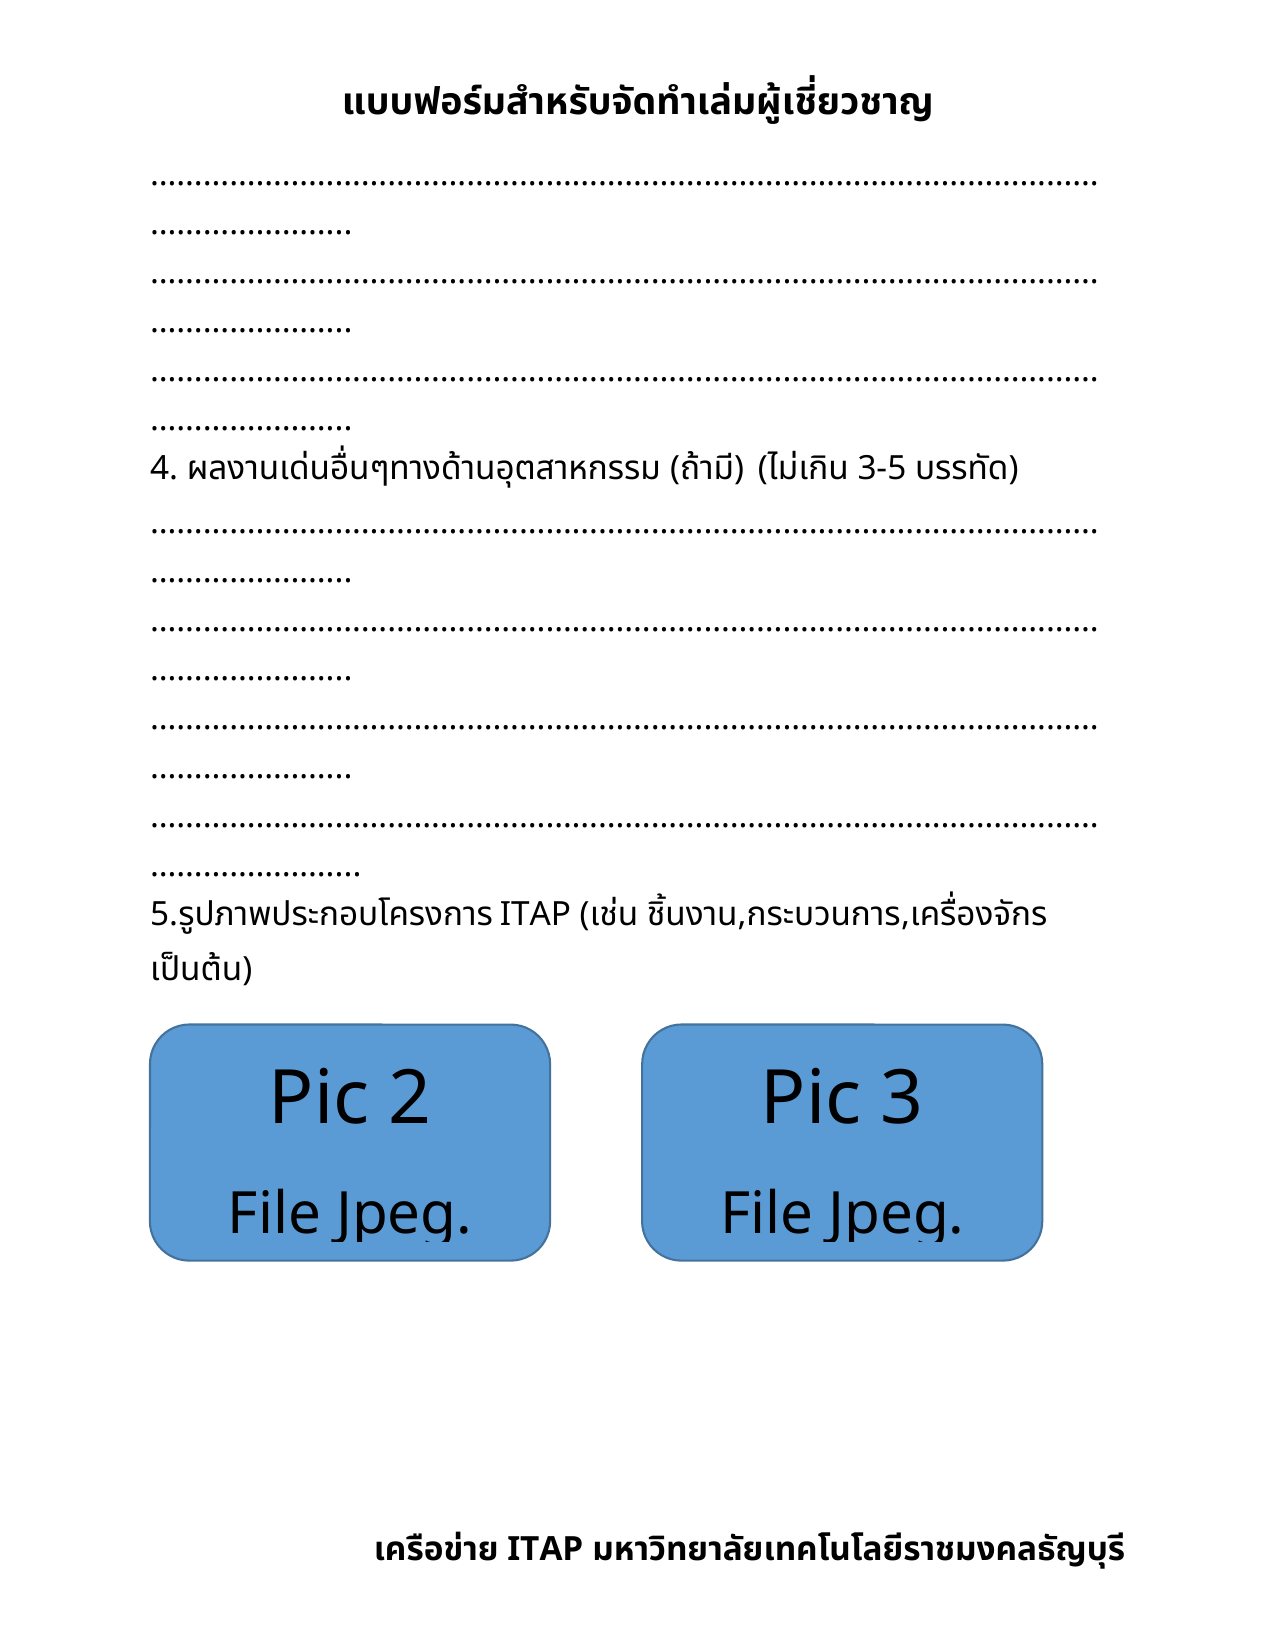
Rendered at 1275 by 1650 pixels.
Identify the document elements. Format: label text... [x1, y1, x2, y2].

text ………………………………………………………………………………………………………………….. [150, 498, 1125, 593]
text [150, 346, 1125, 440]
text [150, 248, 1125, 342]
text 5.รูปภาพประกอบโครงการITAP (เช่น ชิ้นงาน,กระบวนการ,เครื่องจักร เป็นต้น) [150, 890, 1125, 995]
text …………………………………………………………………………………………………………………... [150, 792, 1125, 886]
text 4. ผลงานเด่นอื่นๆทางด้านอุตสาหกรรม (ถ้ามี) (ไม่เกิน 3-5 บรรทัด) [150, 444, 1125, 494]
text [150, 150, 1125, 244]
text ………………………………………………………………………………………………………………….. [150, 596, 1125, 691]
text ………………………………………………………………………………………………………………….. [150, 694, 1125, 788]
